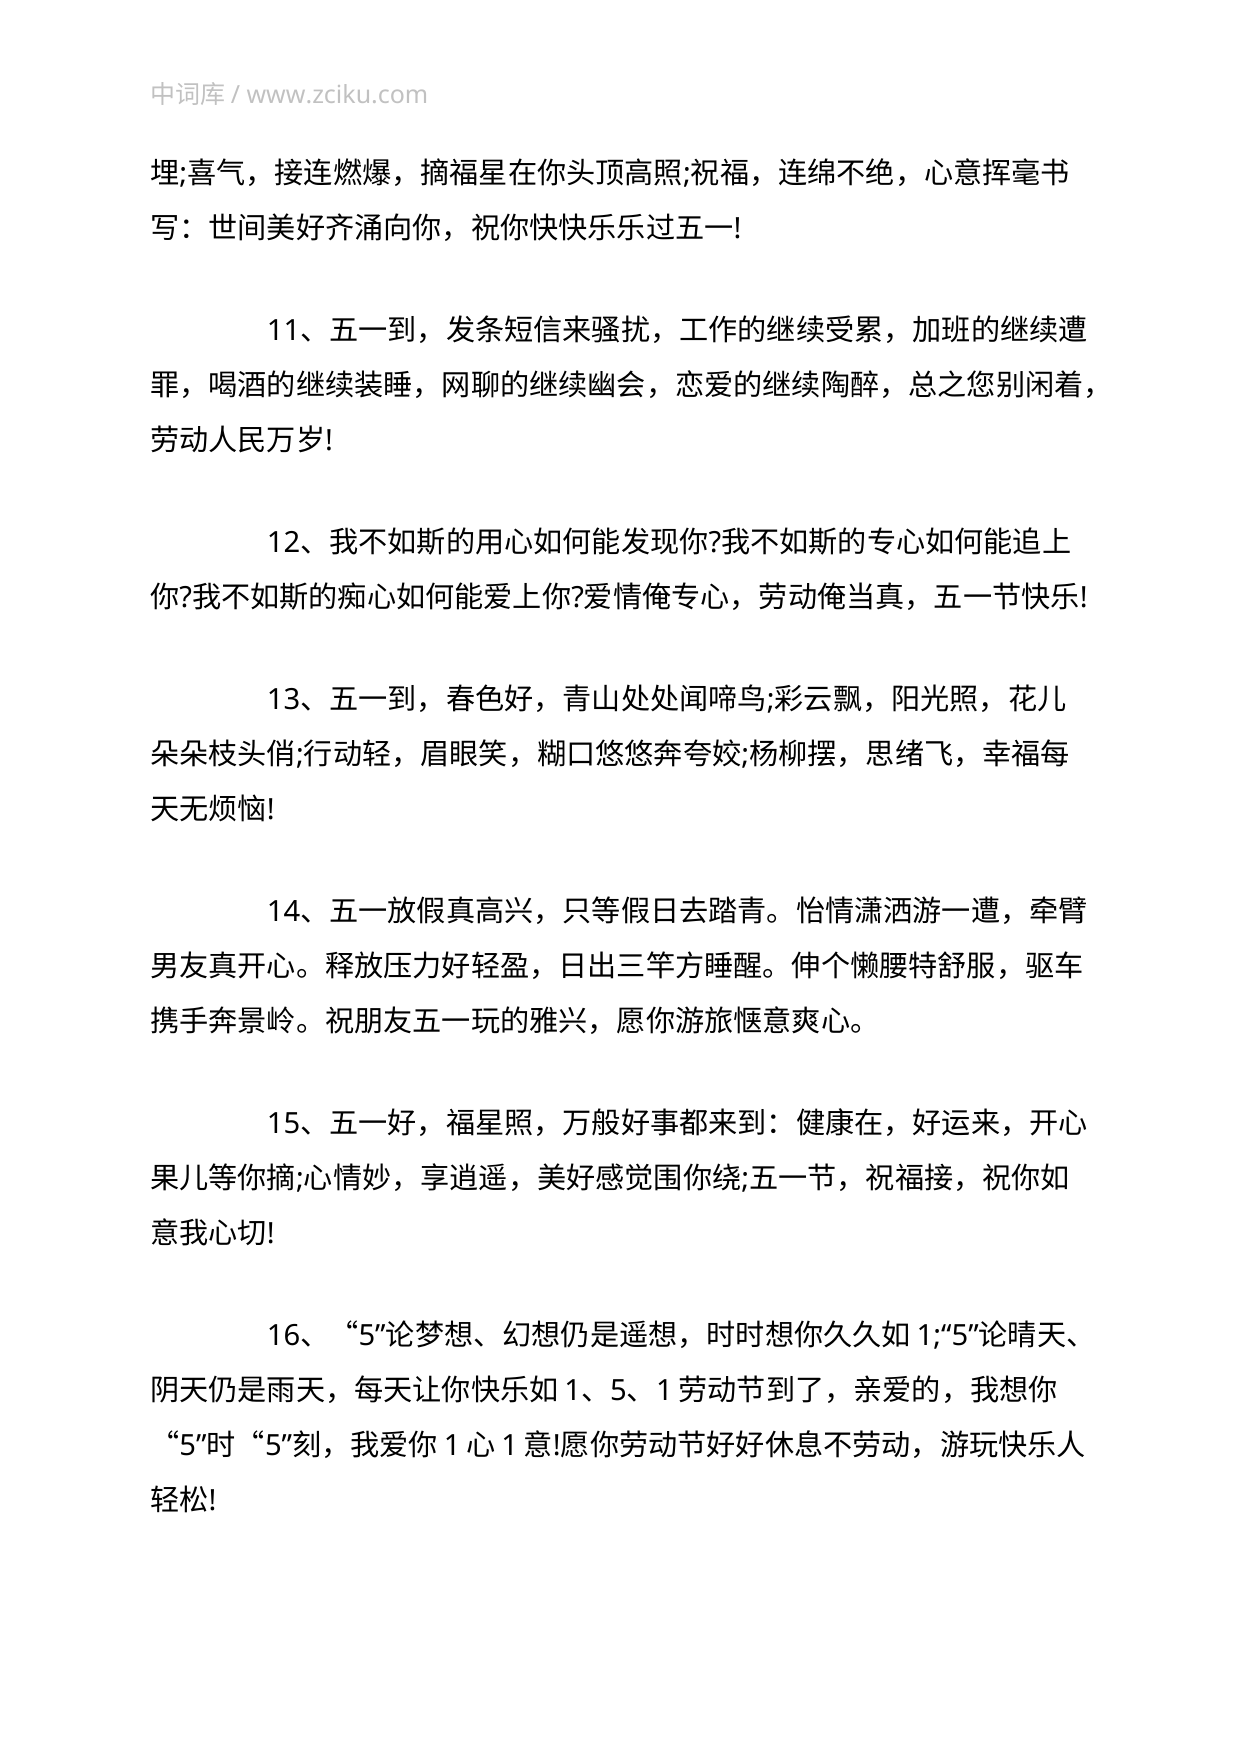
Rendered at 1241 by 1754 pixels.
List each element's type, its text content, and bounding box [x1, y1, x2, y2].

text 15、五一好，福星照，万般好事都来到：健康在，好运来，开心果儿等你摘;心情妙，享逍遥，美好感觉围你绕;五一节，祝福接，祝你如意我心切! [150, 1099, 1090, 1252]
text 11、五一到，发条短信来骚扰，工作的继续受累，加班的继续遭罪，喝酒的继续装睡，网聊的继续幽会，恋爱的继续陶醉，总之您别闲着，劳动人民万岁! [150, 307, 1090, 459]
text 16、“5”论梦想、幻想仍是遥想，时时想你久久如1;“5”论晴天、阴天仍是雨天，每天让你快乐如1、5、1劳动节到了，亲爱的，我想你“5”时“5”刻，我爱你1心1意!愿你劳动节好好休息不劳动，游玩快乐人轻松! [150, 1311, 1090, 1519]
text 14、五一放假真高兴，只等假日去踏青。怡情潇洒游一遭，牵臂男友真开心。释放压力好轻盈，日出三竿方睡醒。伸个懒腰特舒服，驱车携手奔景岭。祝朋友五一玩的雅兴，愿你游旅惬意爽心。 [150, 888, 1090, 1040]
text 12、我不如斯的用心如何能发现你?我不如斯的专心如何能追上你?我不如斯的痴心如何能爱上你?爱情俺专心，劳动俺当真，五一节快乐! [150, 519, 1090, 616]
text 13、五一到，春色好，青山处处闻啼鸟;彩云飘，阳光照，花儿朵朵枝头俏;行动轻，眉眼笑，糊口悠悠奔夸姣;杨柳摆，思绪飞，幸福每天无烦恼! [150, 676, 1090, 828]
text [150, 150, 1090, 247]
